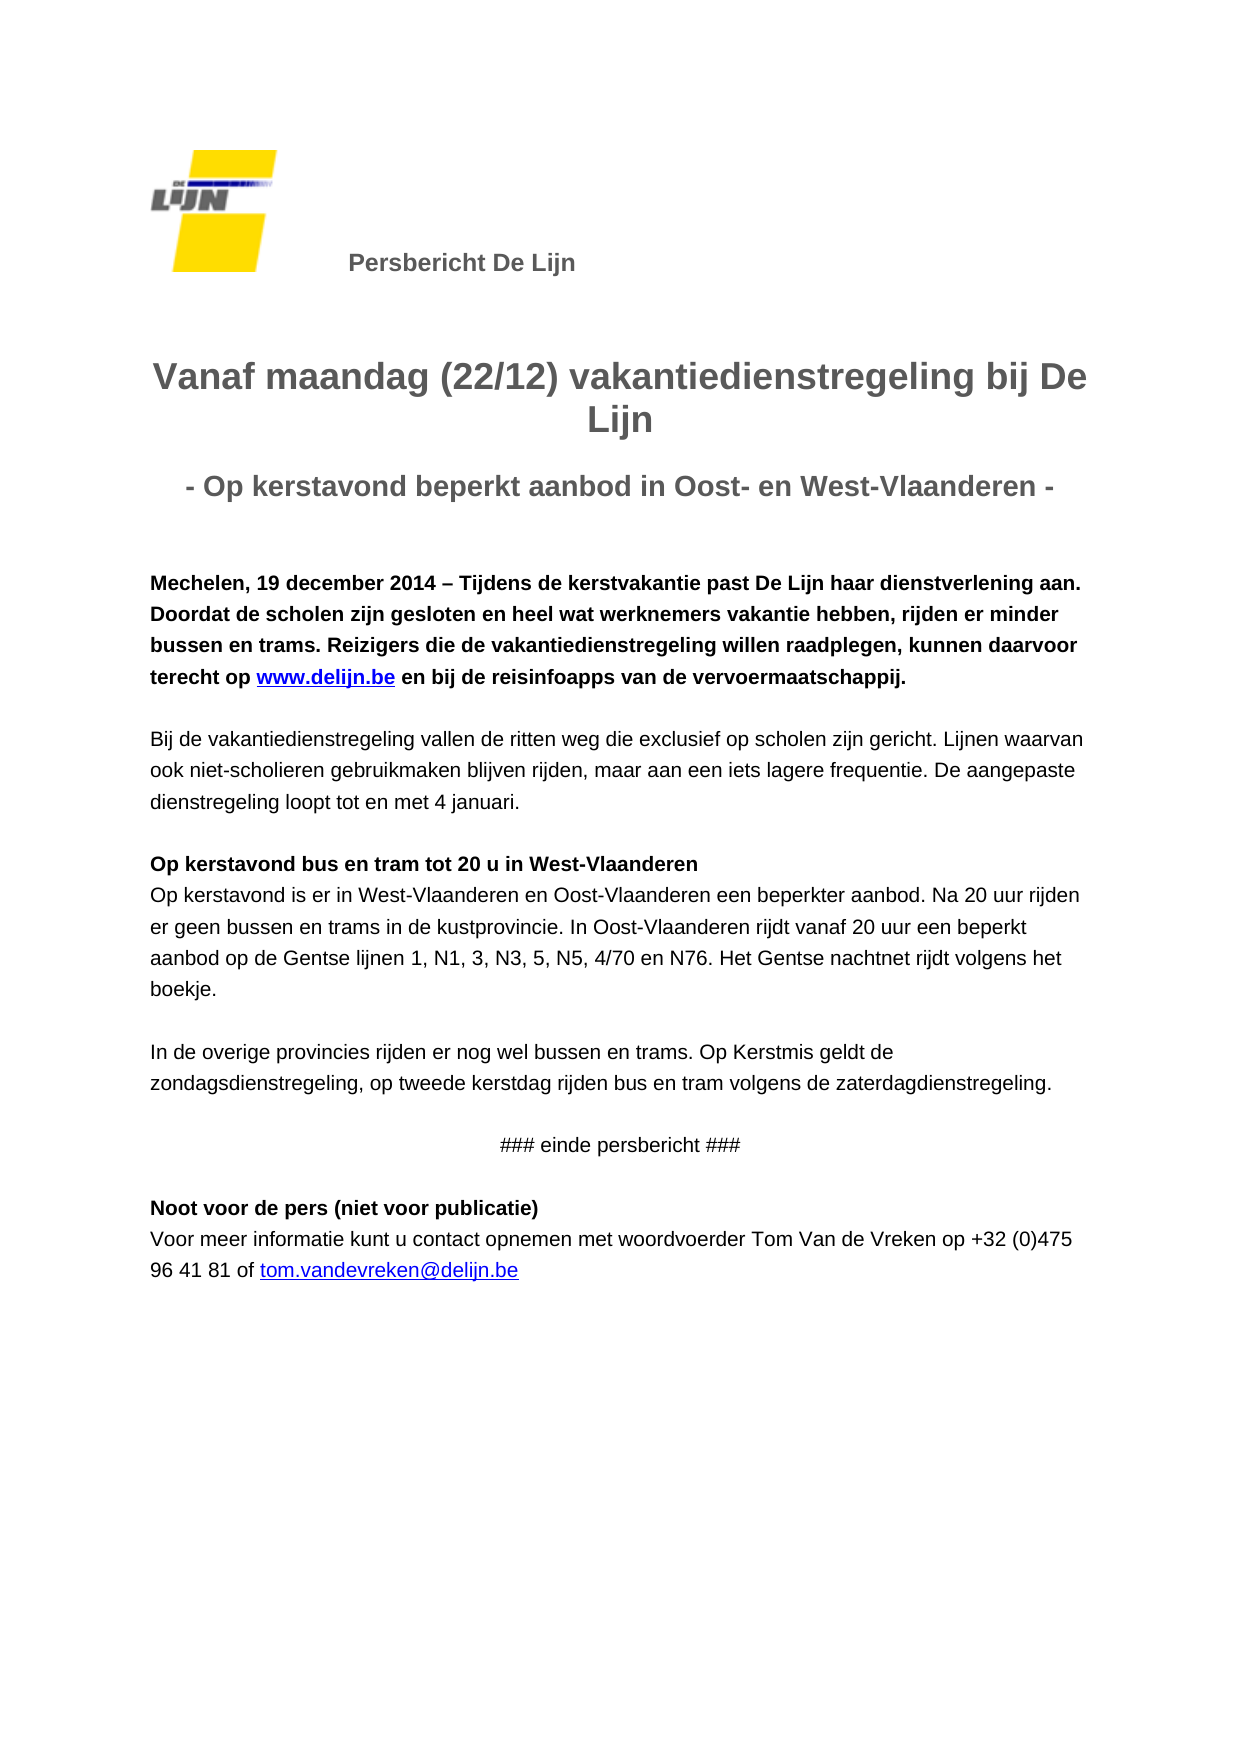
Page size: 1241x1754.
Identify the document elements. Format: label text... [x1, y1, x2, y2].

picture [150, 150, 279, 272]
text Noot voor de pers (niet voor publicatie) [150, 1190, 1090, 1222]
text Bij de vakantiedienstregeling vallen de ritten weg die exclusief op scholen zijn gericht. Lijnen waarvan ook niet-scholieren gebruikmaken blijven rijden, maar aan een iets lagere frequentie. De aangepaste dienstregeling loopt tot en met 4 januari. [150, 722, 1090, 815]
text Op kerstavond is er in West-Vlaanderen en Oost-Vlaanderen een beperkter aanbod. Na 20 uur rijden er geen bussen en trams in de kustprovincie. In Oost-Vlaanderen rijdt vanaf 20 uur een beperkt aanbod op de Gentse lijnen 1, N1, 3, N3, 5, N5, 4/70 en N76. Het Gentse nachtnet rijdt volgens het boekje. [150, 878, 1090, 1003]
text Voor meer informatie kunt u contact opnemen met woordvoerder Tom Van de Vreken op +32 (0)475 96 41 81 of tom.vandevreken@delijn.be [150, 1222, 1090, 1284]
text Vanaf maandag (22/12) vakantiedienstregeling bij De Lijn [150, 354, 1090, 440]
text Persbericht De Lijn [150, 150, 1090, 277]
text In de overige provincies rijden er nog wel bussen en trams. Op Kerstmis geldt de zondagsdienstregeling, op tweede kerstdag rijden bus en tram volgens de zaterdagdienstregeling. [150, 1034, 1090, 1097]
text ### einde persbericht ### [150, 1128, 1090, 1159]
text - Op kerstavond beperkt aanbod in Oost- en West-Vlaanderen - [150, 472, 1090, 503]
text Mechelen, 19 december 2014 – Tijdens de kerstvakantie past De Lijn haar dienstverlening aan. Doordat de scholen zijn gesloten en heel wat werknemers vakantie hebben, rijden er minder bussen en trams. Reizigers die de vakantiedienstregeling willen raadplegen, kunnen daarvoor terecht op www.delijn.be en bij de reisinfoapps van de vervoermaatschappij. [150, 565, 1090, 690]
text Op kerstavond bus en tram tot 20 u in West-Vlaanderen [150, 847, 1090, 878]
